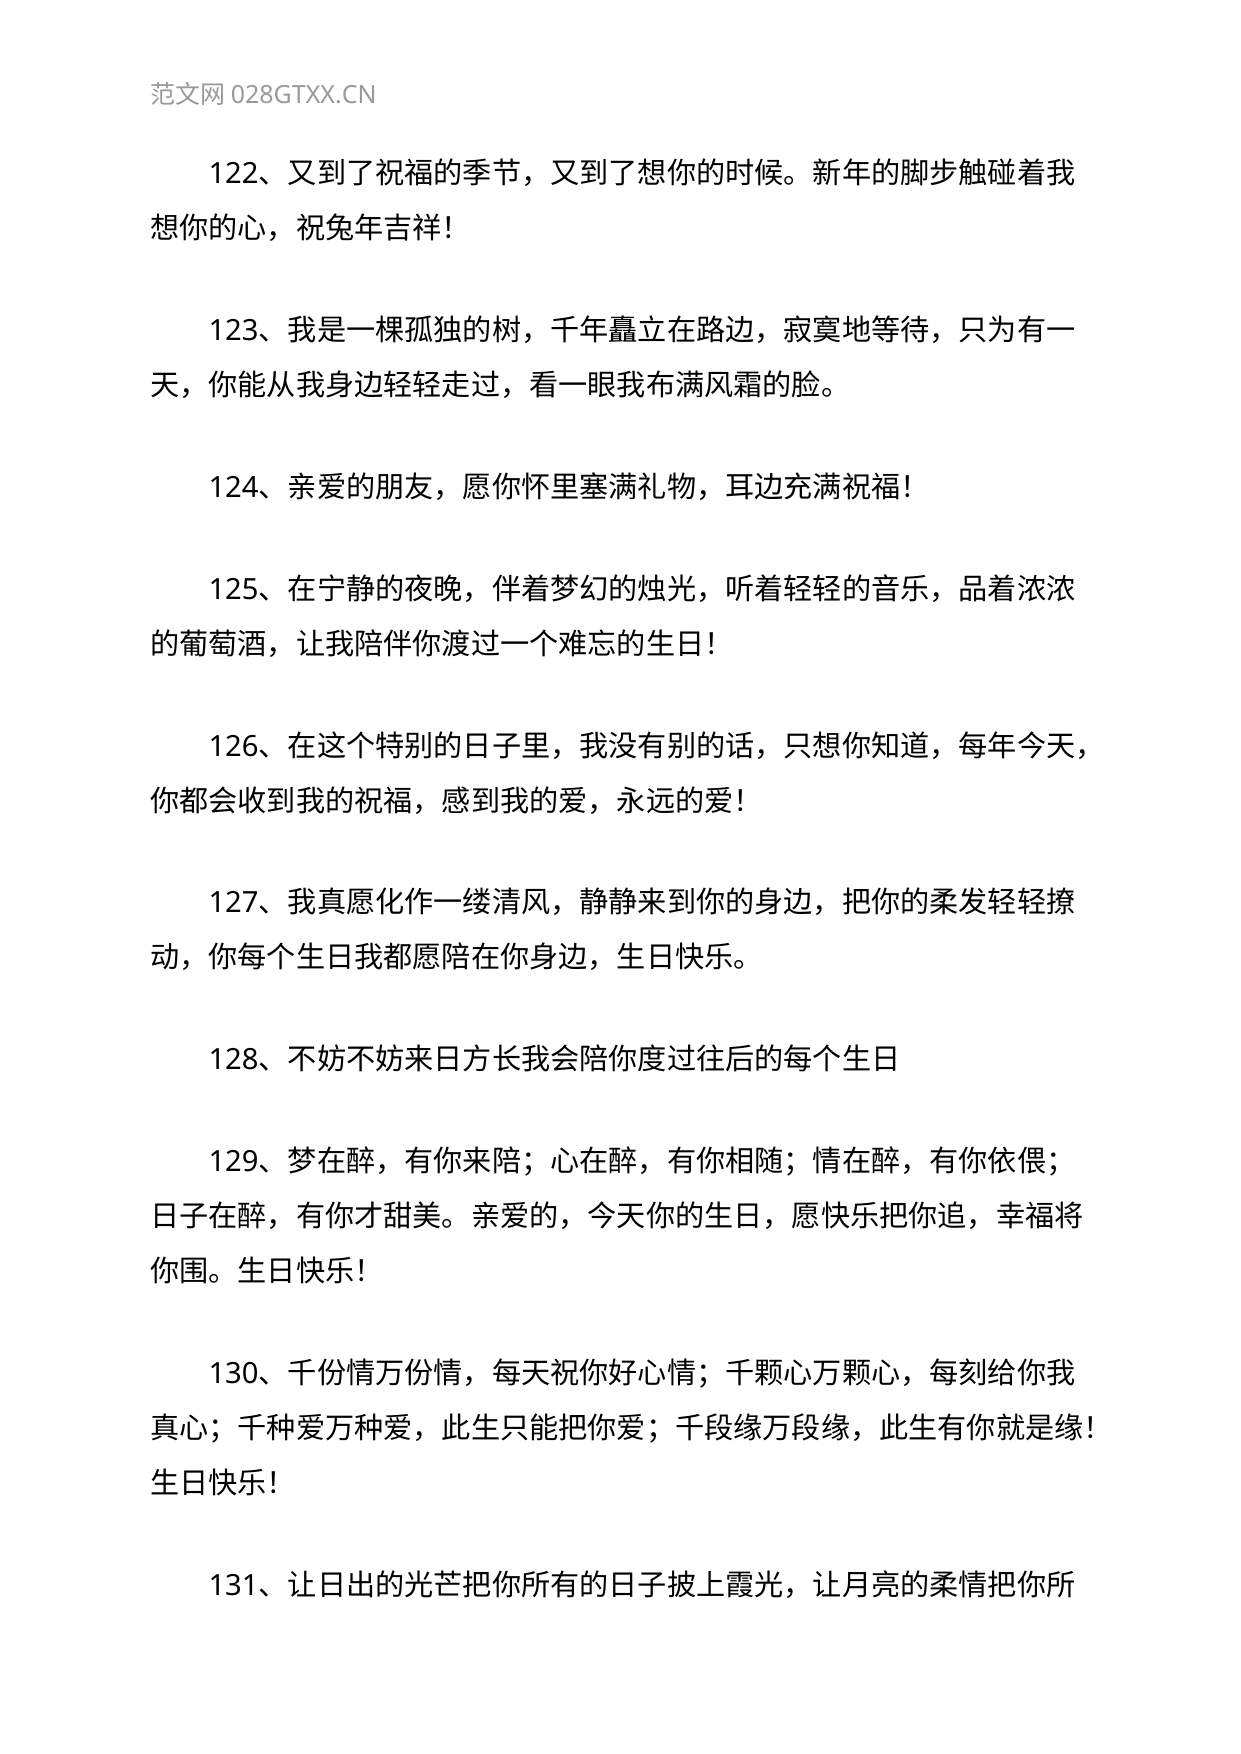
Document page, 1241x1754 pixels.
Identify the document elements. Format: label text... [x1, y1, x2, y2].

text 127、我真愿化作一缕清风，静静来到你的身边，把你的柔发轻轻撩动，你每个生日我都愿陪在你身边，生日快乐。 [150, 879, 1090, 976]
text 130、千份情万份情，每天祝你好心情；千颗心万颗心，每刻给你我真心；千种爱万种爱，此生只能把你爱；千段缘万段缘，此生有你就是缘！生日快乐！ [150, 1349, 1090, 1502]
text 122、又到了祝福的季节，又到了想你的时候。新年的脚步触碰着我想你的心，祝兔年吉祥！ [150, 150, 1090, 247]
text 124、亲爱的朋友，愿你怀里塞满礼物，耳边充满祝福！ [150, 463, 1090, 506]
text 123、我是一棵孤独的树，千年矗立在路边，寂寞地等待，只为有一天，你能从我身边轻轻走过，看一眼我布满风霜的脸。 [150, 307, 1090, 404]
text 126、在这个特别的日子里，我没有别的话，只想你知道，每年今天，你都会收到我的祝福，感到我的爱，永远的爱！ [150, 722, 1090, 819]
text 129、梦在醉，有你来陪；心在醉，有你相随；情在醉，有你依偎；日子在醉，有你才甜美。亲爱的，今天你的生日，愿快乐把你追，幸福将你围。生日快乐！ [150, 1138, 1090, 1290]
text 128、不妨不妨来日方长我会陪你度过往后的每个生日 [150, 1036, 1090, 1078]
text 125、在宁静的夜晚，伴着梦幻的烛光，听着轻轻的音乐，品着浓浓的葡萄酒，让我陪伴你渡过一个难忘的生日！ [150, 566, 1090, 663]
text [150, 1561, 1090, 1603]
